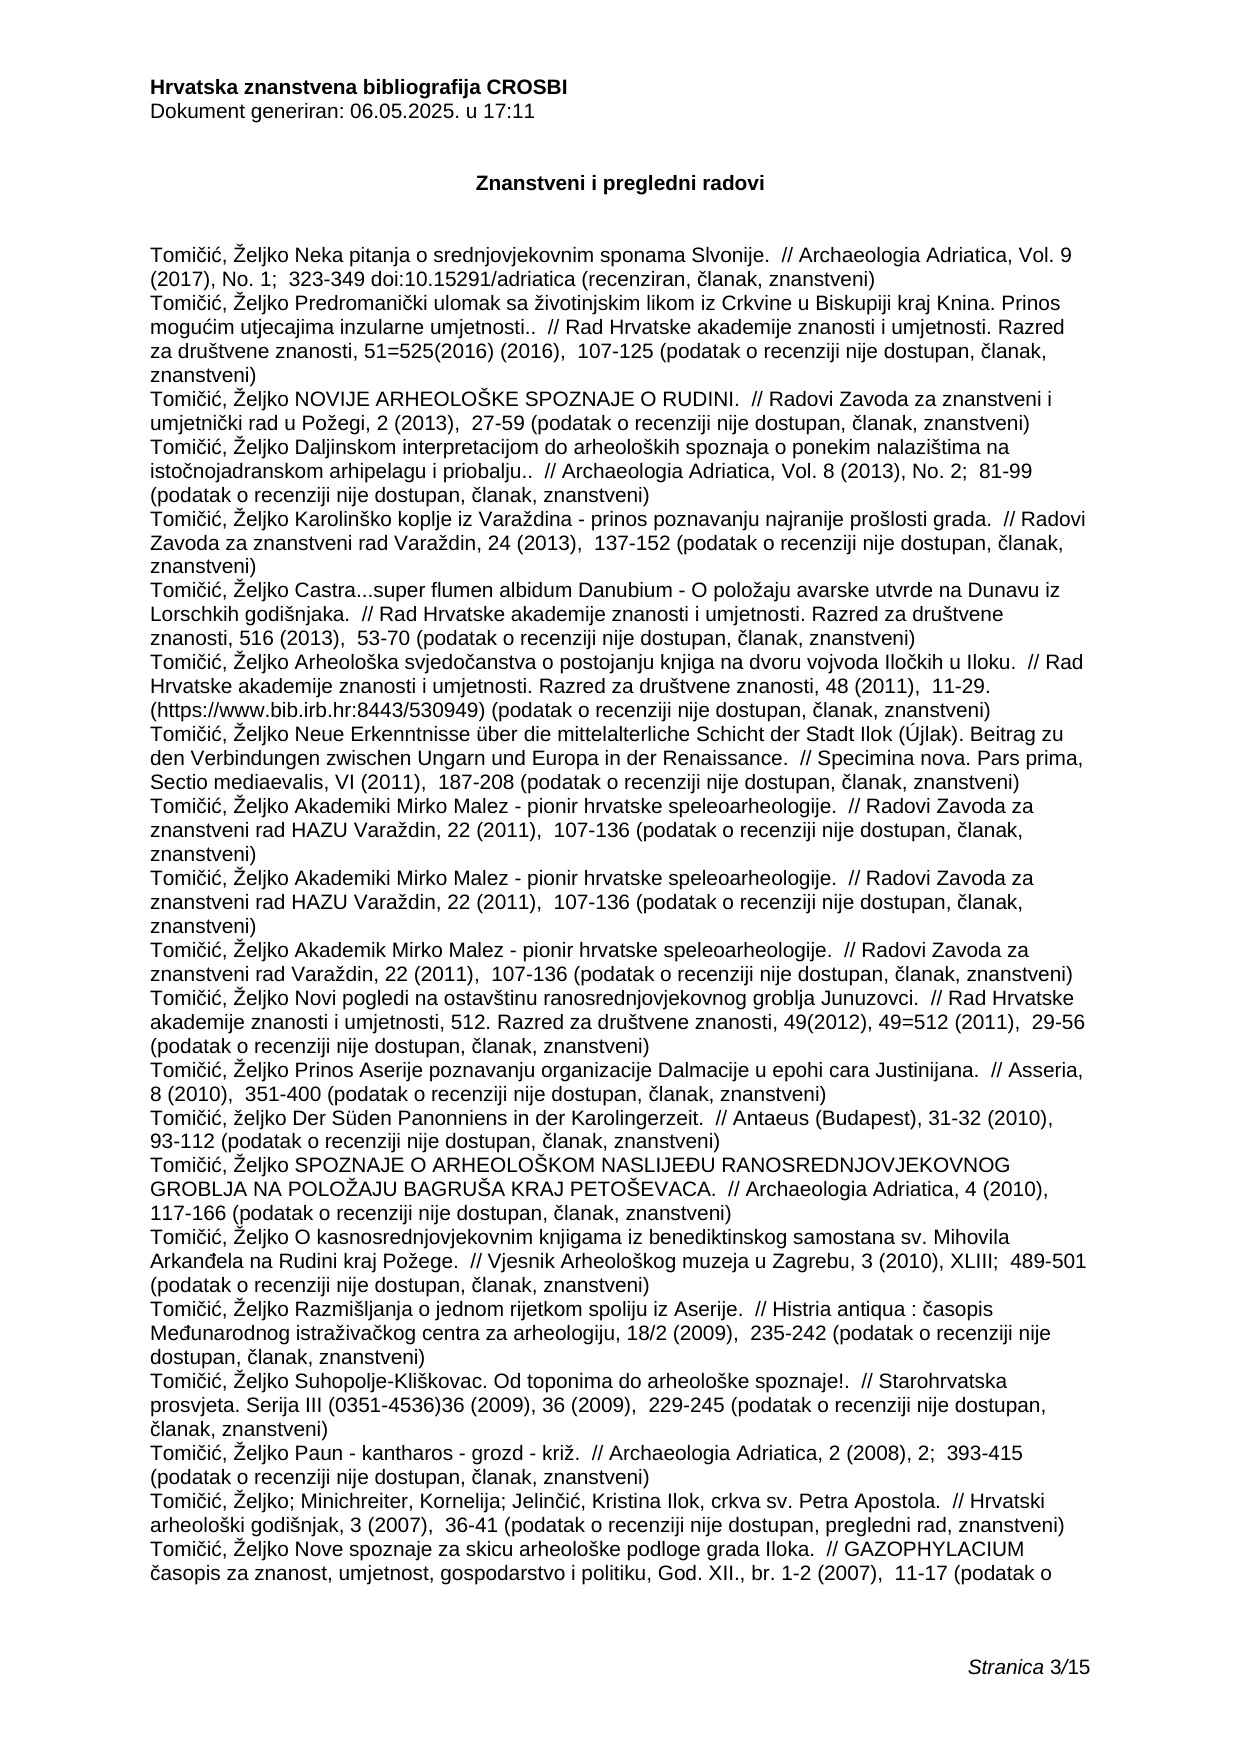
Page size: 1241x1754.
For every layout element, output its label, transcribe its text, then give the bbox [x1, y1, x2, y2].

text Tomičić, Željko [150, 650, 1090, 722]
text Tomičić, Željko [150, 434, 1090, 506]
text Tomičić, Željko [150, 866, 1090, 938]
text Tomičić, Željko [150, 1153, 1090, 1225]
text Tomičić, Željko [150, 722, 1090, 794]
text Tomičić, Željko [150, 1537, 1090, 1584]
text Tomičić, Željko [150, 1441, 1090, 1489]
text Tomičić, Željko [150, 1225, 1090, 1297]
text Tomičić, Željko [150, 1369, 1090, 1441]
text Tomičić, Željko [150, 794, 1090, 866]
text Tomičić, Željko [150, 387, 1090, 434]
text Tomičić, Željko [150, 243, 1090, 291]
text Tomičić, Željko [150, 578, 1090, 650]
text Tomičić, Željko [150, 291, 1090, 387]
text Tomičić, željko [150, 1105, 1090, 1153]
text Tomičić, Željko [150, 938, 1090, 986]
text Tomičić, Željko [150, 1057, 1090, 1105]
text Tomičić, Željko; Minichreiter, Kornelija; Jelinčić, Kristina [150, 1489, 1090, 1537]
text Tomičić, Željko [150, 986, 1090, 1057]
text Tomičić, Željko [150, 506, 1090, 578]
subtitle Znanstveni i pregledni radovi [150, 171, 1090, 195]
text Tomičić, Željko [150, 1297, 1090, 1369]
